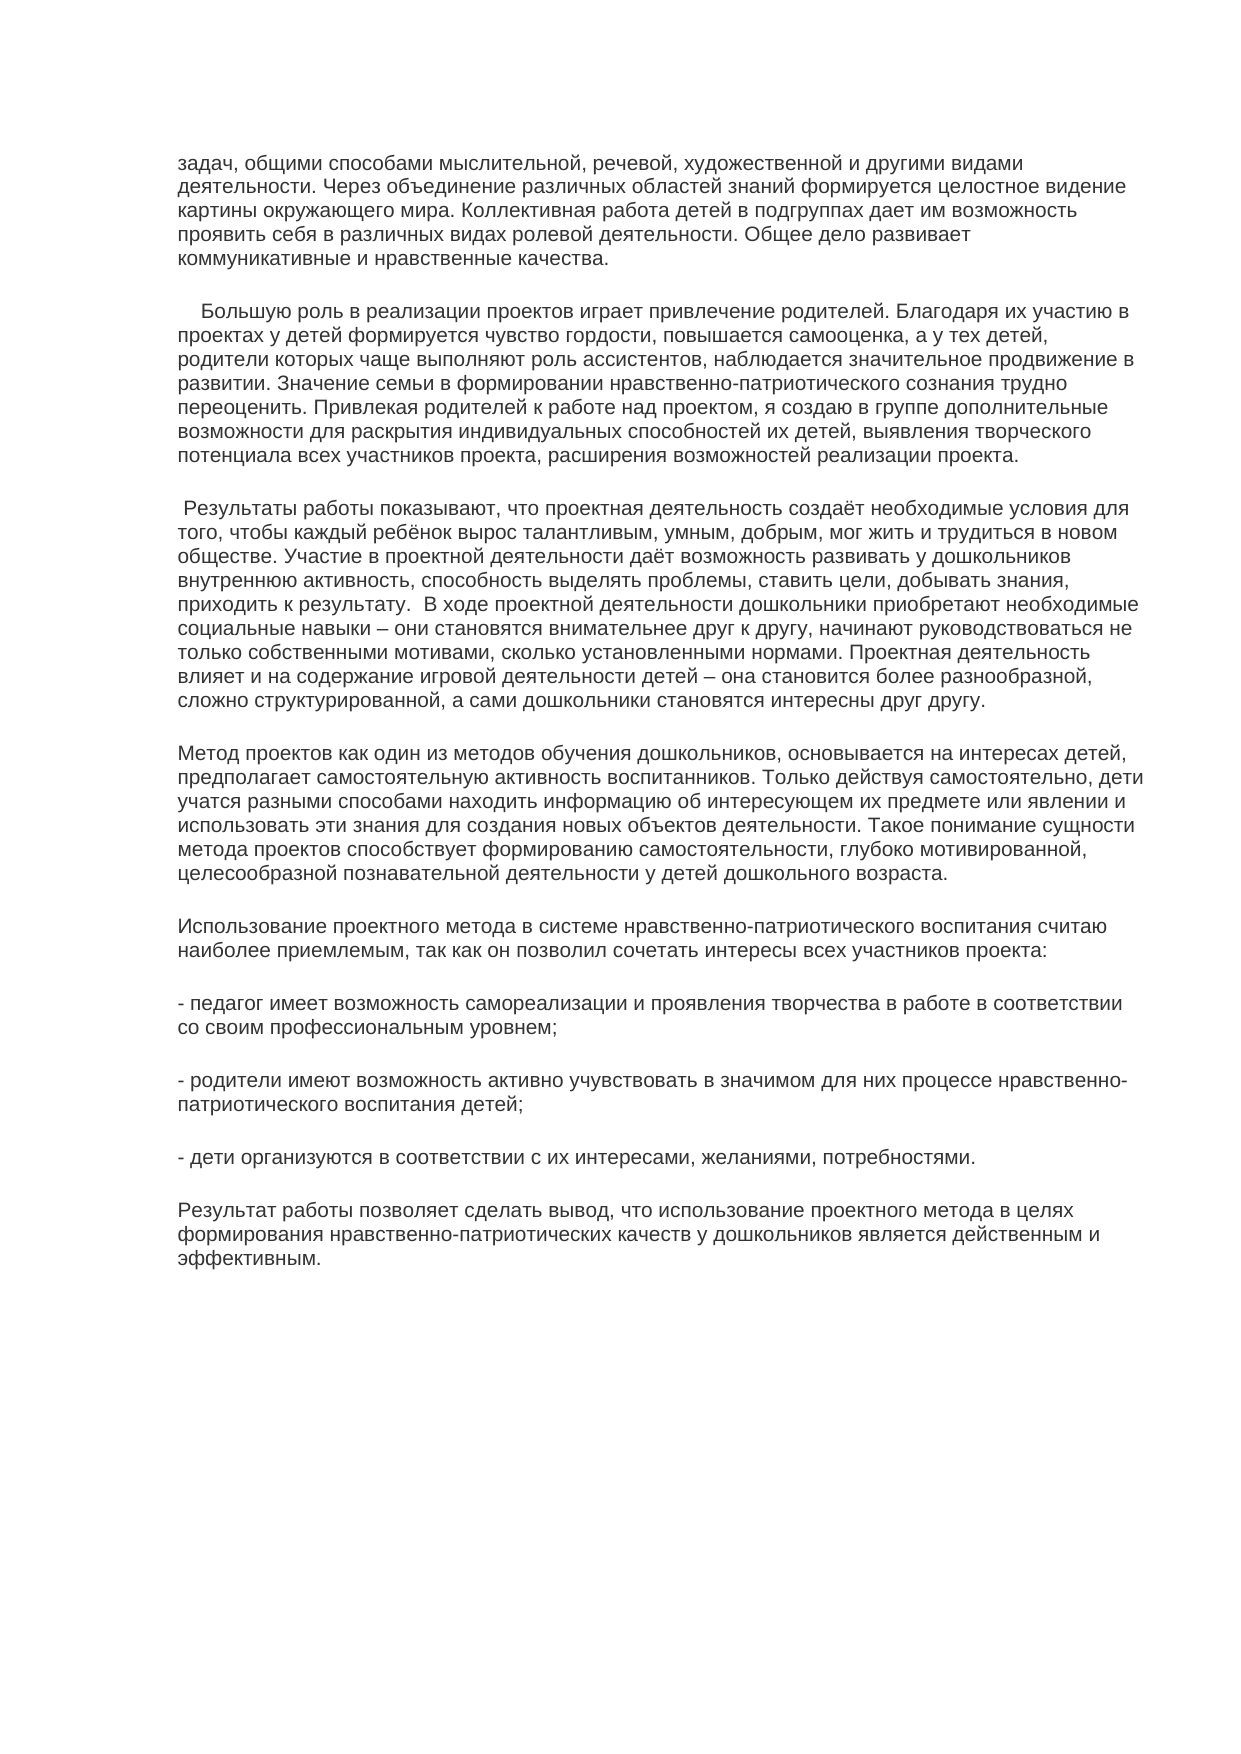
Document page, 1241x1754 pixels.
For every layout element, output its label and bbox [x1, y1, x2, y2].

table_header [174, 118, 1148, 1379]
